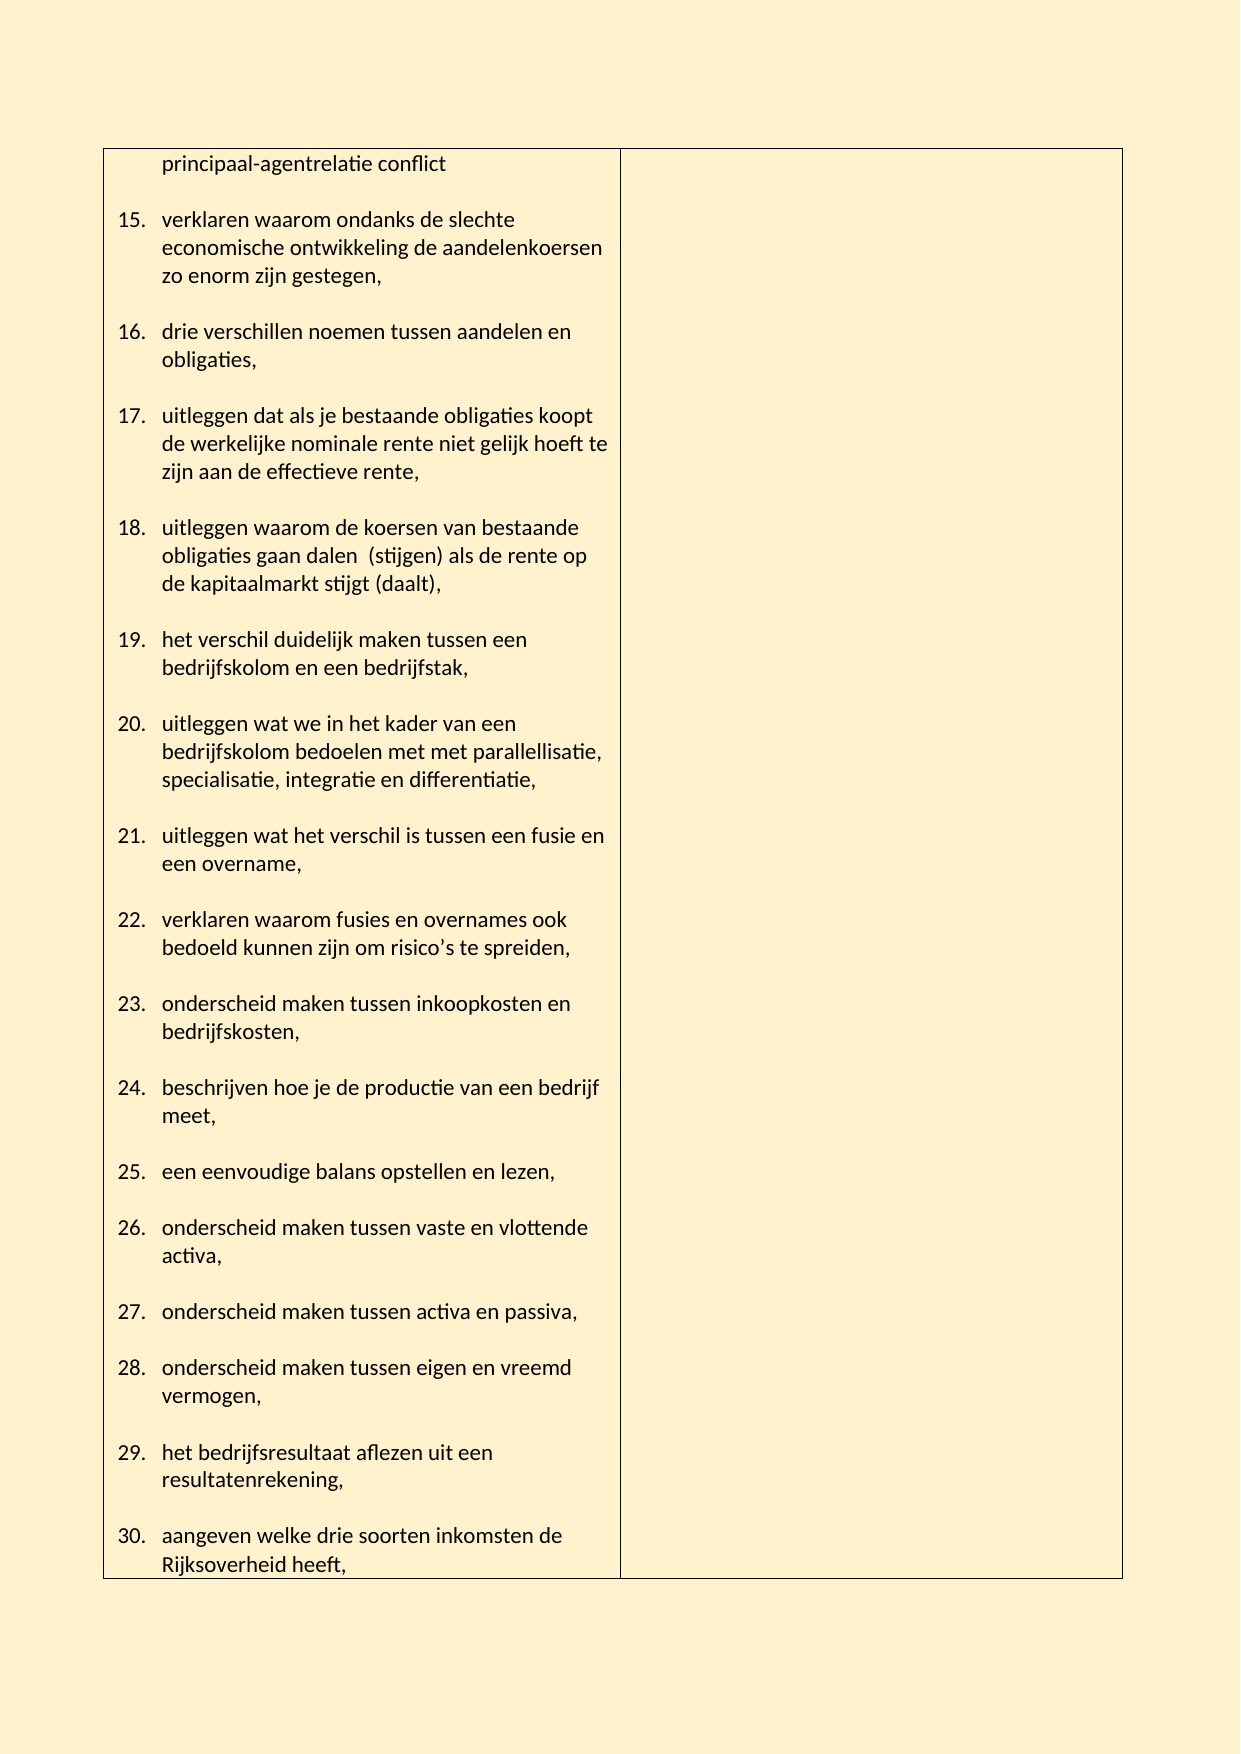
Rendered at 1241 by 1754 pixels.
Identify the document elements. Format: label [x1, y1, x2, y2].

table_header [621, 149, 1122, 1578]
table_header [104, 149, 620, 1578]
